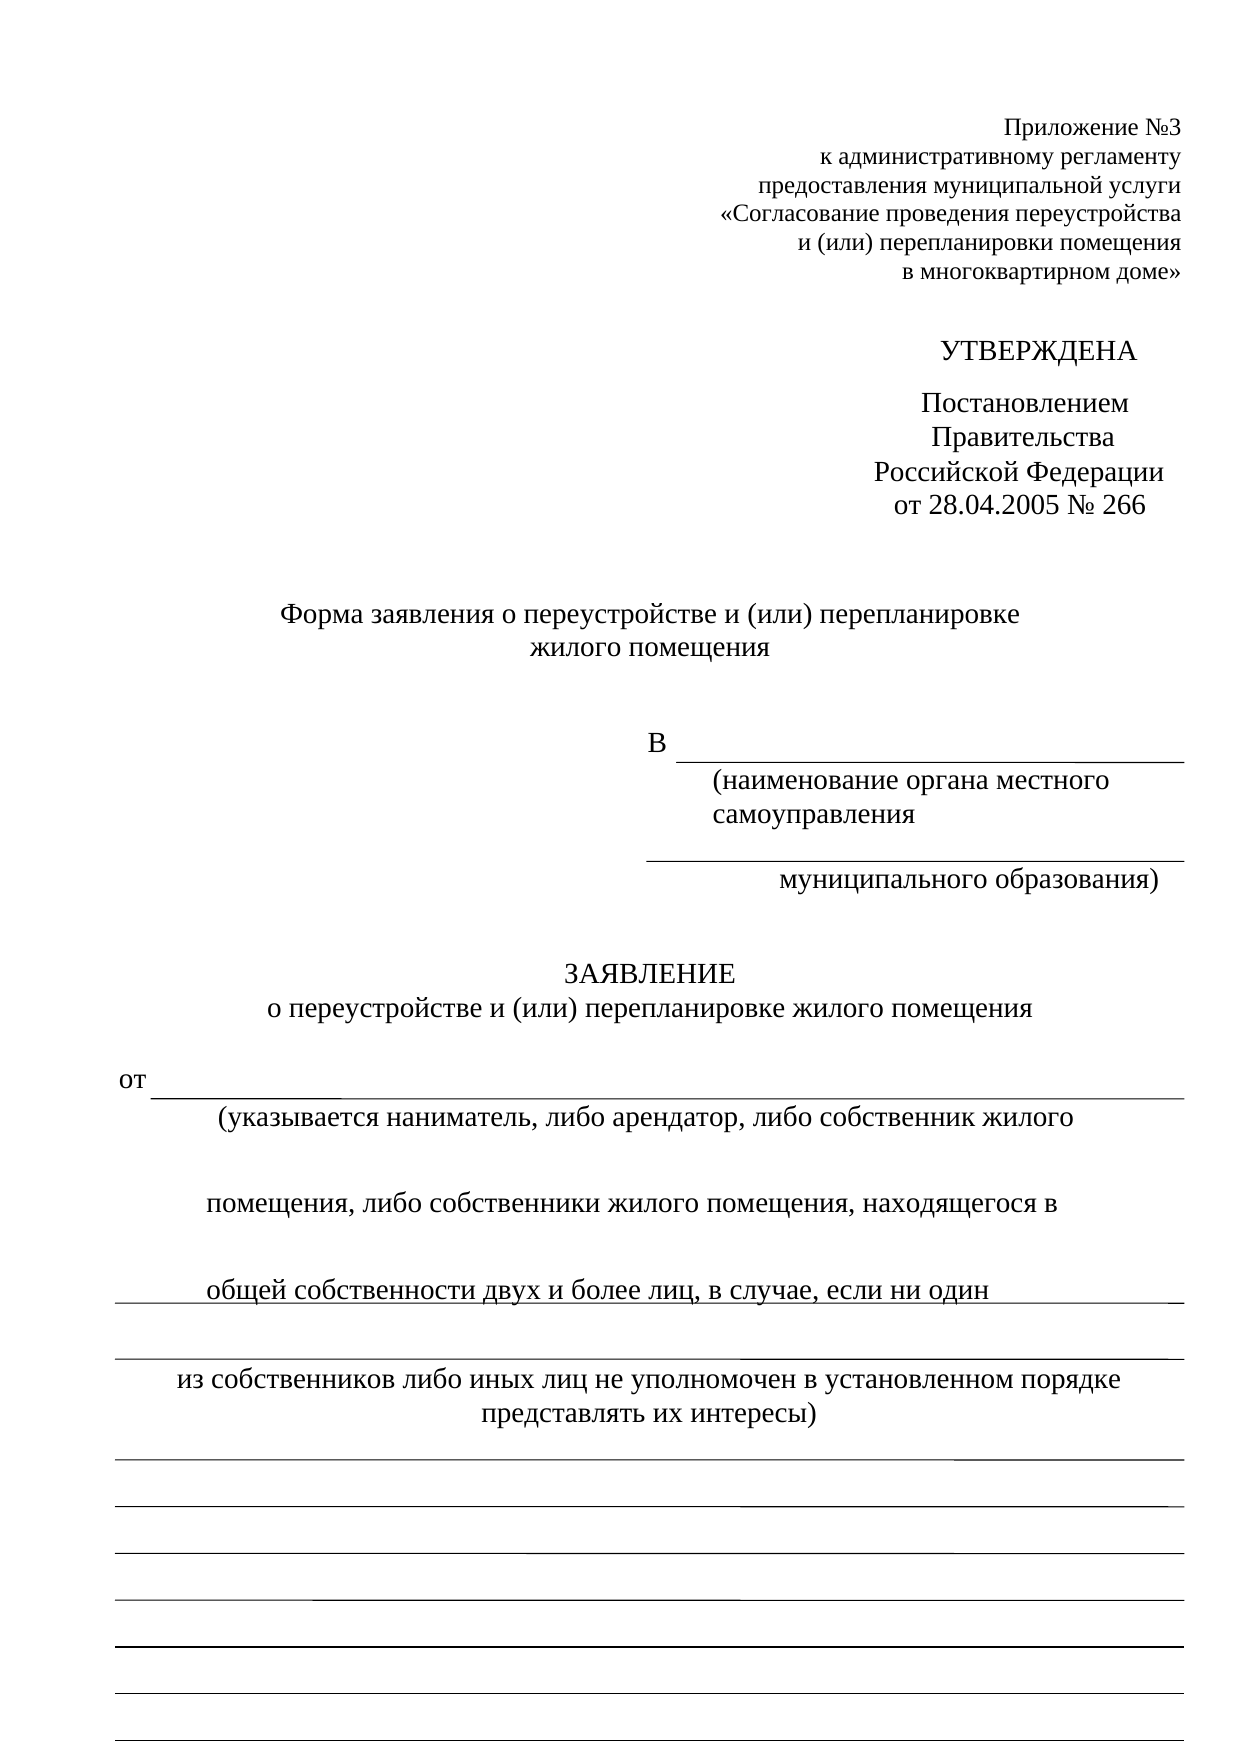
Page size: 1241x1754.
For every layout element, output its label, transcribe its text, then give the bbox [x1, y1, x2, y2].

text (указывается наниматель, либо арендатор, либо собственник жилого помещения, либо собственники жилого помещения, находящегося в общей собственности двух и более лиц, в случае, если ни один [206, 1100, 1117, 1302]
text Российской Федерации [856, 454, 1181, 487]
text Форма заявления о переустройстве и (или) перепланировке [119, 596, 1181, 629]
text от 28.04.2005 № 266 [858, 487, 1181, 521]
text из собственников либо иных лиц не уполномочен в установленном порядке представлять их интересы) [119, 1361, 1179, 1428]
text о переустройстве и (или) перепланировке жилого помещения [119, 990, 1181, 1024]
text муниципального образования) [779, 862, 1181, 895]
text и (или) перепланировки помещения [119, 227, 1181, 256]
text В [119, 725, 1196, 759]
text (наименование органа местного самоуправления [712, 763, 1181, 829]
text ЗАЯВЛЕНИЕ [119, 957, 1181, 990]
text Приложение №3 [119, 112, 1181, 141]
text в многоквартирном доме» [119, 256, 1181, 285]
text жилого помещения [119, 629, 1181, 663]
text «Согласование проведения переустройства [119, 198, 1181, 227]
text УТВЕРЖДЕНА [939, 333, 1181, 366]
text Постановлением Правительства [819, 385, 1181, 452]
text от [119, 1062, 1181, 1095]
text предоставления муниципальной услуги [119, 170, 1181, 198]
text к административному регламенту [119, 141, 1181, 170]
